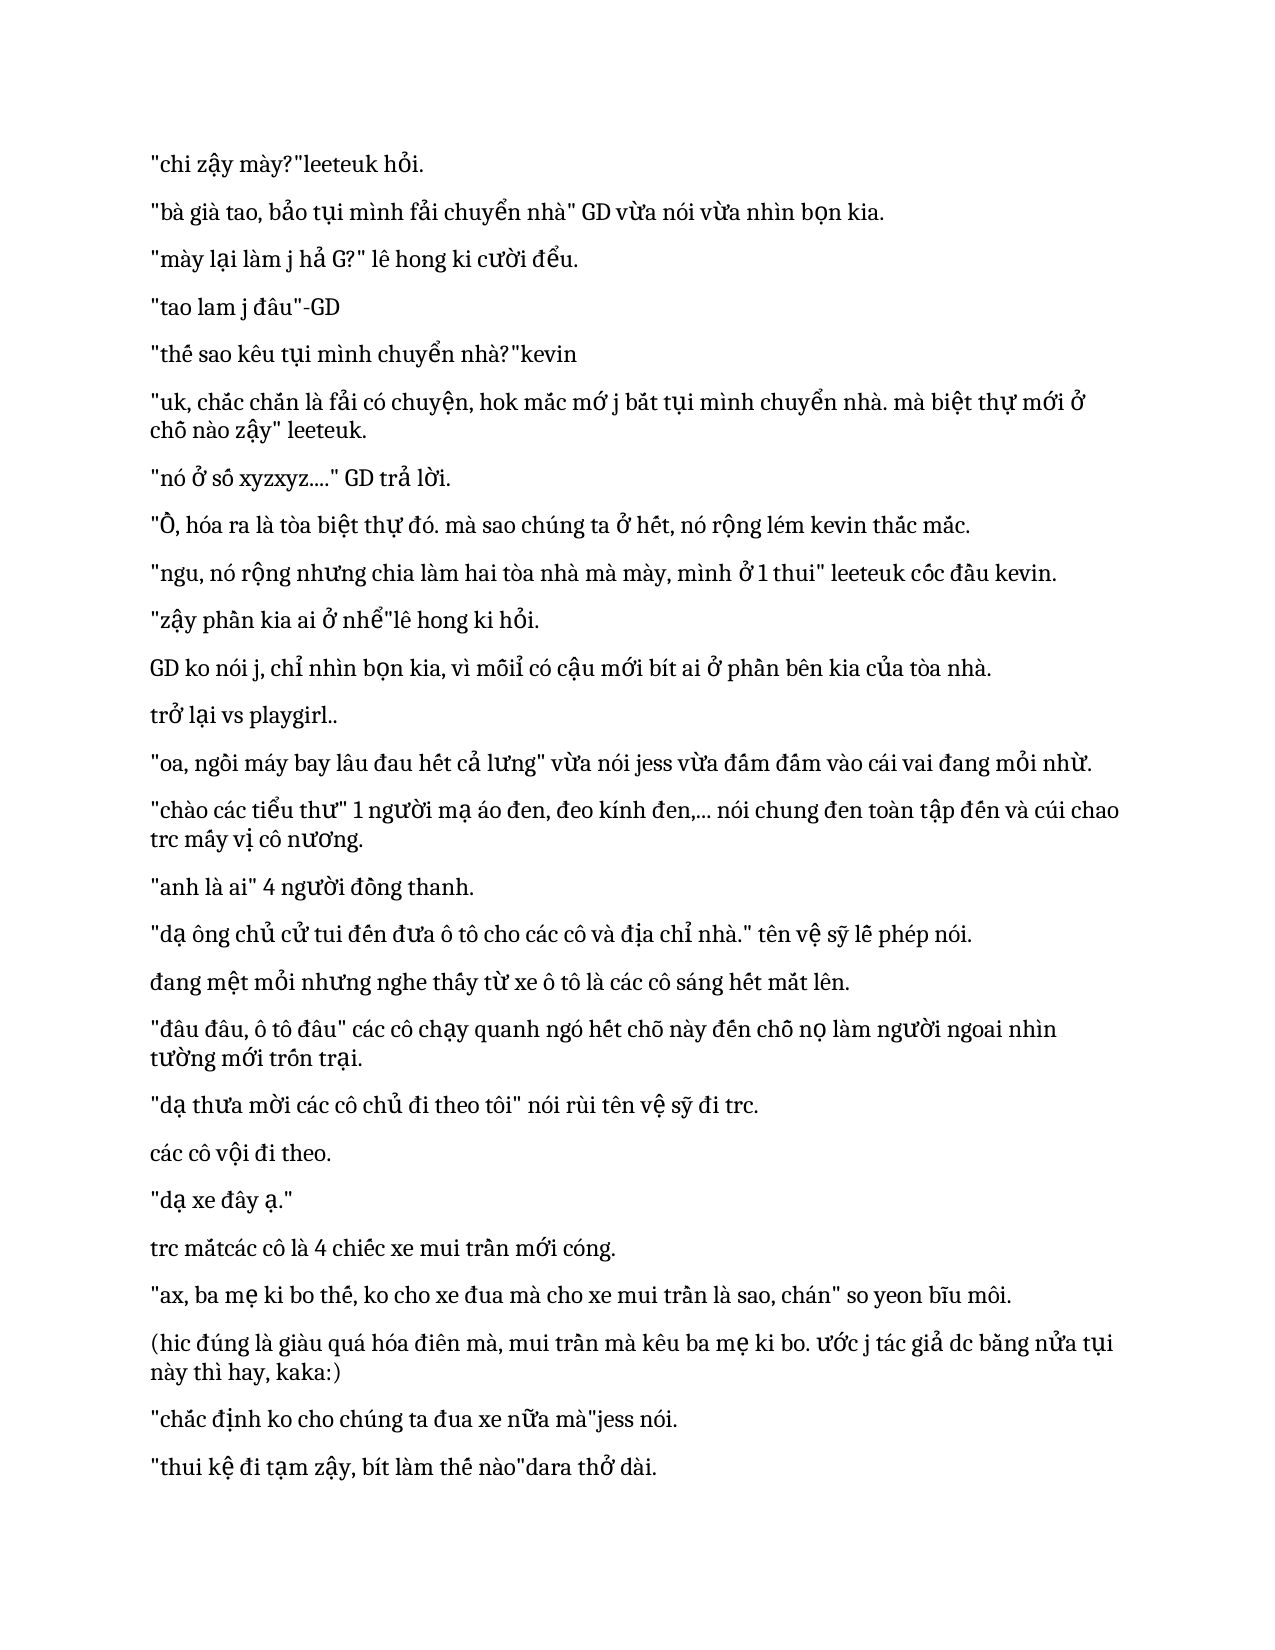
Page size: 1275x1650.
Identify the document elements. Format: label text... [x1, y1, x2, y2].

text (hic đúng là giàu quá hóa điên mà, mui trần mà kêu ba mẹ ki bo. ước j tác giả dc bằng nửa tụi này thì hay, kaka:) [150, 1329, 1125, 1386]
text "đâu đâu, ô tô đâu" các cô chạy quanh ngó hết chõ này đến chỗ nọ làm người ngoai nhìn tường mới trốn trại. [150, 1015, 1125, 1072]
text trc mắtcác cô là 4 chiếc xe mui trần mới cóng. [150, 1234, 1125, 1262]
text "oa, ngồi máy bay lâu đau hết cả lưng" vừa nói jess vừa đấm đấm vào cái vai đang mỏi nhừ. [150, 749, 1125, 777]
text trở lại vs playgirl.. [150, 701, 1125, 730]
text đang mệt mỏi nhưng nghe thấy từ xe ô tô là các cô sáng hết mắt lên. [150, 967, 1125, 996]
text "ngu, nó rộng nhưng chia làm hai tòa nhà mà mày, mình ở 1 thui" leeteuk cốc đầu kevin. [150, 559, 1125, 587]
text các cô vội đi theo. [150, 1139, 1125, 1167]
text "mày lại làm j hả G?" lê hong ki cười đểu. [150, 245, 1125, 274]
text "uk, chắc chắn là fải có chuyện, hok mắc mớ j bắt tụi mình chuyển nhà. mà biệt thự mới ở chỗ nào zậy" leeteuk. [150, 387, 1125, 445]
text "anh là ai" 4 người đồng thanh. [150, 872, 1125, 901]
text "thui kệ đi tạm zậy, bít làm thế nào"dara thở dài. [150, 1452, 1125, 1481]
text "ax, ba mẹ ki bo thế, ko cho xe đua mà cho xe mui trần là sao, chán" so yeon bĩu môi. [150, 1281, 1125, 1310]
text "dạ thưa mời các cô chủ đi theo tôi" nói rùi tên vệ sỹ đi trc. [150, 1091, 1125, 1120]
text "chào các tiểu thư" 1 người mạ áo đen, đeo kính đen,... nói chung đen toàn tập đến và cúi chao trc mấy vị cô nương. [150, 796, 1125, 854]
text "tao lam j đâu"-GD [150, 292, 1125, 321]
text "chi zậy mày?"leeteuk hỏi. [150, 150, 1125, 179]
text "zậy phần kia ai ở nhể"lê hong ki hỏi. [150, 606, 1125, 635]
text "dạ xe đây ạ." [150, 1186, 1125, 1215]
text "Ồ, hóa ra là tòa biệt thự đó. mà sao chúng ta ở hết, nó rộng lém kevin thắc mắc. [150, 511, 1125, 540]
text "dạ ông chủ cử tui đến đưa ô tô cho các cô và địa chỉ nhà." tên vệ sỹ lễ phép nói. [150, 920, 1125, 949]
text "thế sao kêu tụi mình chuyển nhà?"kevin [150, 340, 1125, 369]
text GD ko nói j, chỉ nhìn bọn kia, vì mỗiỉ có cậu mới bít ai ở phần bên kia của tòa nhà. [150, 654, 1125, 682]
text "bà già tao, bảo tụi mình fải chuyển nhà" GD vừa nói vừa nhìn bọn kia. [150, 197, 1125, 226]
text "nó ở số xyzxyz...." GD trả lời. [150, 464, 1125, 492]
text "chắc định ko cho chúng ta đua xe nữa mà"jess nói. [150, 1405, 1125, 1434]
